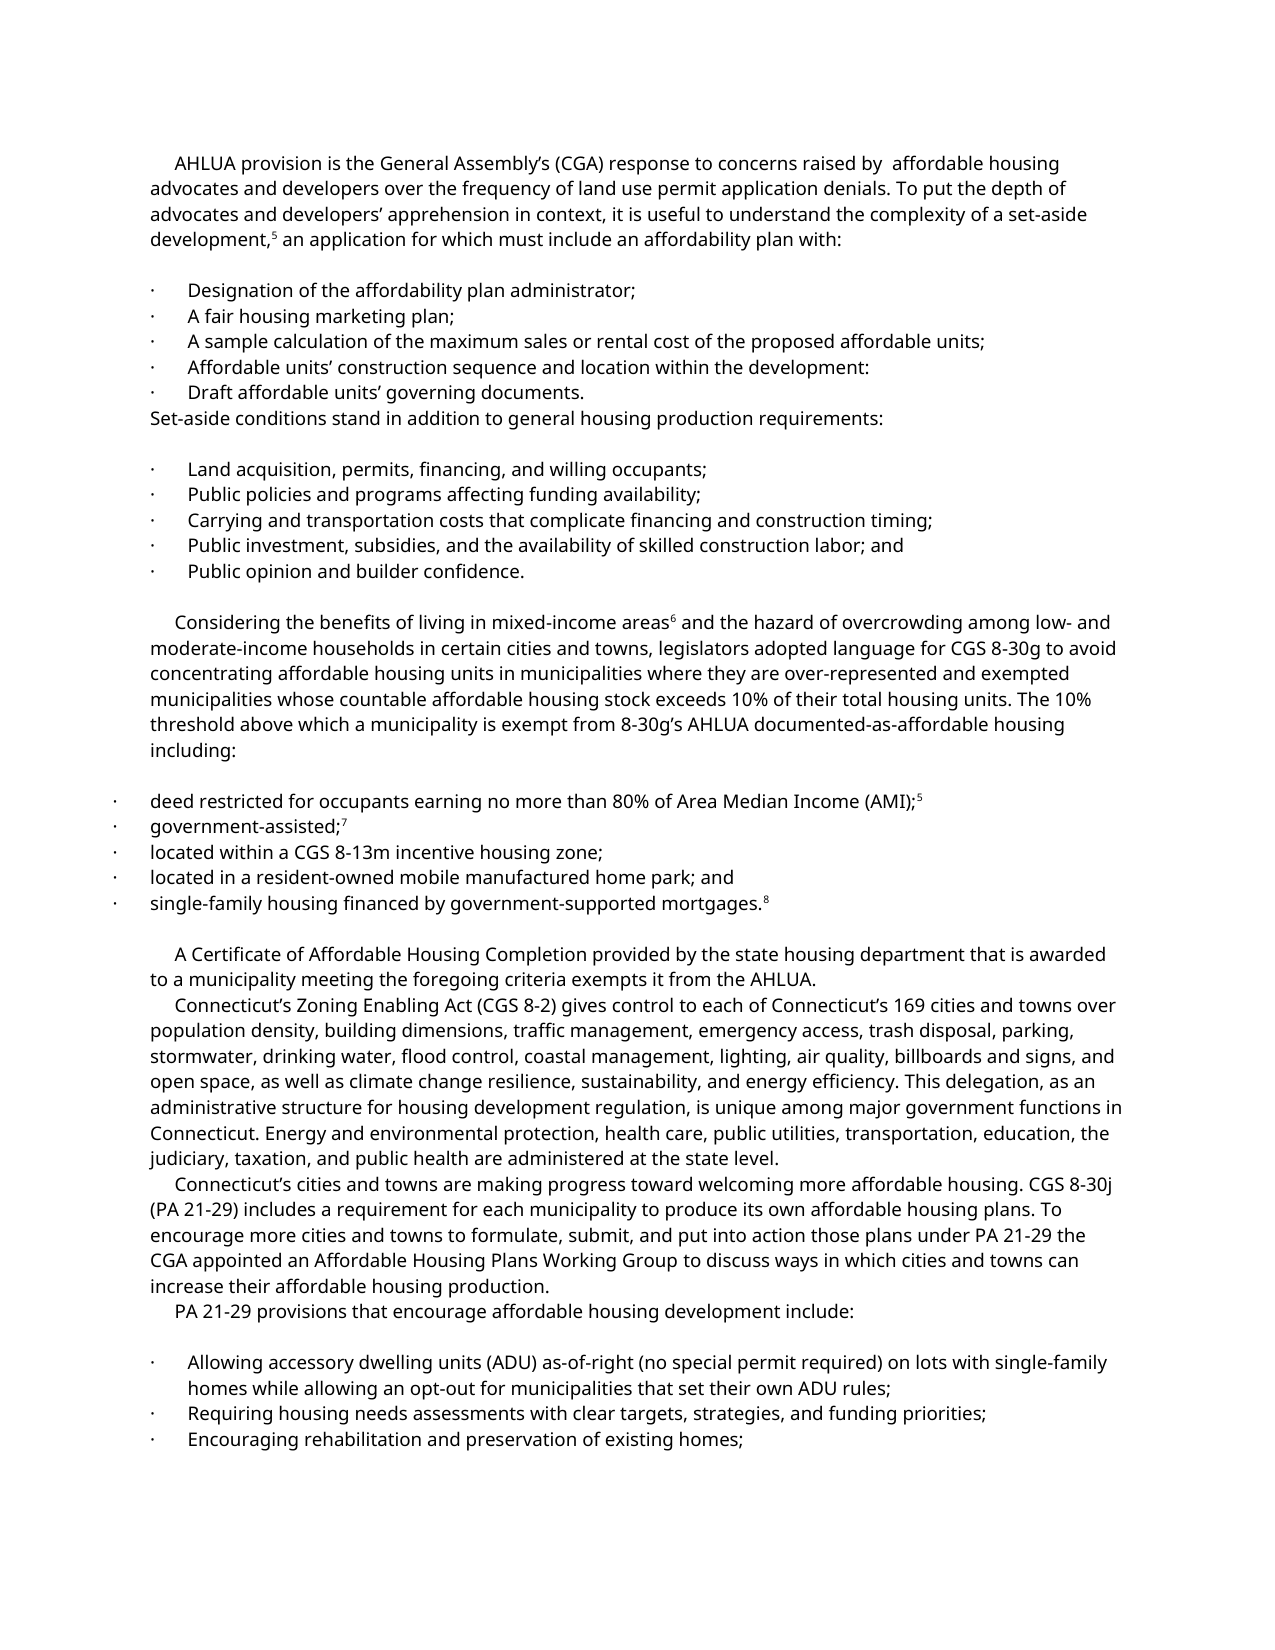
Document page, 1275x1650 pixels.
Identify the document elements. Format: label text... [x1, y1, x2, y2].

text Considering the benefits of living in mixed-income areas6 and the hazard of overcrowding among low- and moderate-income households in certain cities and towns, legislators adopted language for CGS 8-30g to avoid concentrating affordable housing units in municipalities where they are over-represented and exempted municipalities whose countable affordable housing stock exceeds 10% of their total housing units. The 10% threshold above which a municipality is exempt from 8-30g’s AHLUA documented-as-affordable housing including: [150, 609, 1125, 762]
text · government-assisted;7 [112, 813, 1125, 839]
text PA 21-29 provisions that encourage affordable housing development include: [150, 1298, 1125, 1324]
text · Carrying and transportation costs that complicate financing and construction timing; [150, 507, 1125, 533]
text · Draft affordable units’ governing documents. [150, 380, 1125, 405]
text · located in a resident-owned mobile manufactured home park; and [112, 864, 1125, 890]
text · deed restricted for occupants earning no more than 80% of Area Median Income (AMI);5 [112, 788, 1125, 813]
text · located within a CGS 8-13m incentive housing zone; [112, 839, 1125, 864]
text Connecticut’s Zoning Enabling Act (CGS 8-2) gives control to each of Connecticut’s 169 cities and towns over population density, building dimensions, traffic management, emergency access, trash disposal, parking, stormwater, drinking water, flood control, coastal management, lighting, air quality, billboards and signs, and open space, as well as climate change resilience, sustainability, and energy efficiency. This delegation, as an administrative structure for housing development regulation, is unique among major government functions in Connecticut. Energy and environmental protection, health care, public utilities, transportation, education, the judiciary, taxation, and public health are administered at the state level. [150, 992, 1125, 1171]
text AHLUA provision is the General Assembly’s (CGA) response to concerns raised by affordable housing advocates and developers over the frequency of land use permit application denials. To put the depth of advocates and developers’ apprehension in context, it is useful to understand the complexity of a set-aside development,5 an application for which must include an affordability plan with: [150, 150, 1125, 252]
text · Public opinion and builder confidence. [150, 558, 1125, 584]
text · Encouraging rehabilitation and preservation of existing homes; [150, 1426, 1125, 1452]
text · Designation of the affordability plan administrator; [150, 278, 1125, 303]
text Connecticut’s cities and towns are making progress toward welcoming more affordable housing. CGS 8-30j (PA 21-29) includes a requirement for each municipality to produce its own affordable housing plans. To encourage more cities and towns to formulate, submit, and put into action those plans under PA 21-29 the CGA appointed an Affordable Housing Plans Working Group to discuss ways in which cities and towns can increase their affordable housing production. [150, 1171, 1125, 1298]
text · single-family housing financed by government-supported mortgages.8 [112, 890, 1125, 916]
text · Public investment, subsidies, and the availability of skilled construction labor; and [150, 533, 1125, 558]
text · Requiring housing needs assessments with clear targets, strategies, and funding priorities; [150, 1401, 1125, 1426]
text · Public policies and programs affecting funding availability; [150, 482, 1125, 507]
text · A sample calculation of the maximum sales or rental cost of the proposed affordable units; [150, 329, 1125, 354]
text · Land acquisition, permits, financing, and willing occupants; [150, 456, 1125, 482]
text · A fair housing marketing plan; [150, 303, 1125, 329]
text Set-aside conditions stand in addition to general housing production requirements: [150, 405, 1125, 431]
text · Affordable units’ construction sequence and location within the development: [150, 354, 1125, 380]
text A Certificate of Affordable Housing Completion provided by the state housing department that is awarded to a municipality meeting the foregoing criteria exempts it from the AHLUA. [150, 941, 1125, 992]
text · Allowing accessory dwelling units (ADU) as-of-right (no special permit required) on lots with single-family homes while allowing an opt-out for municipalities that set their own ADU rules; [150, 1349, 1125, 1401]
